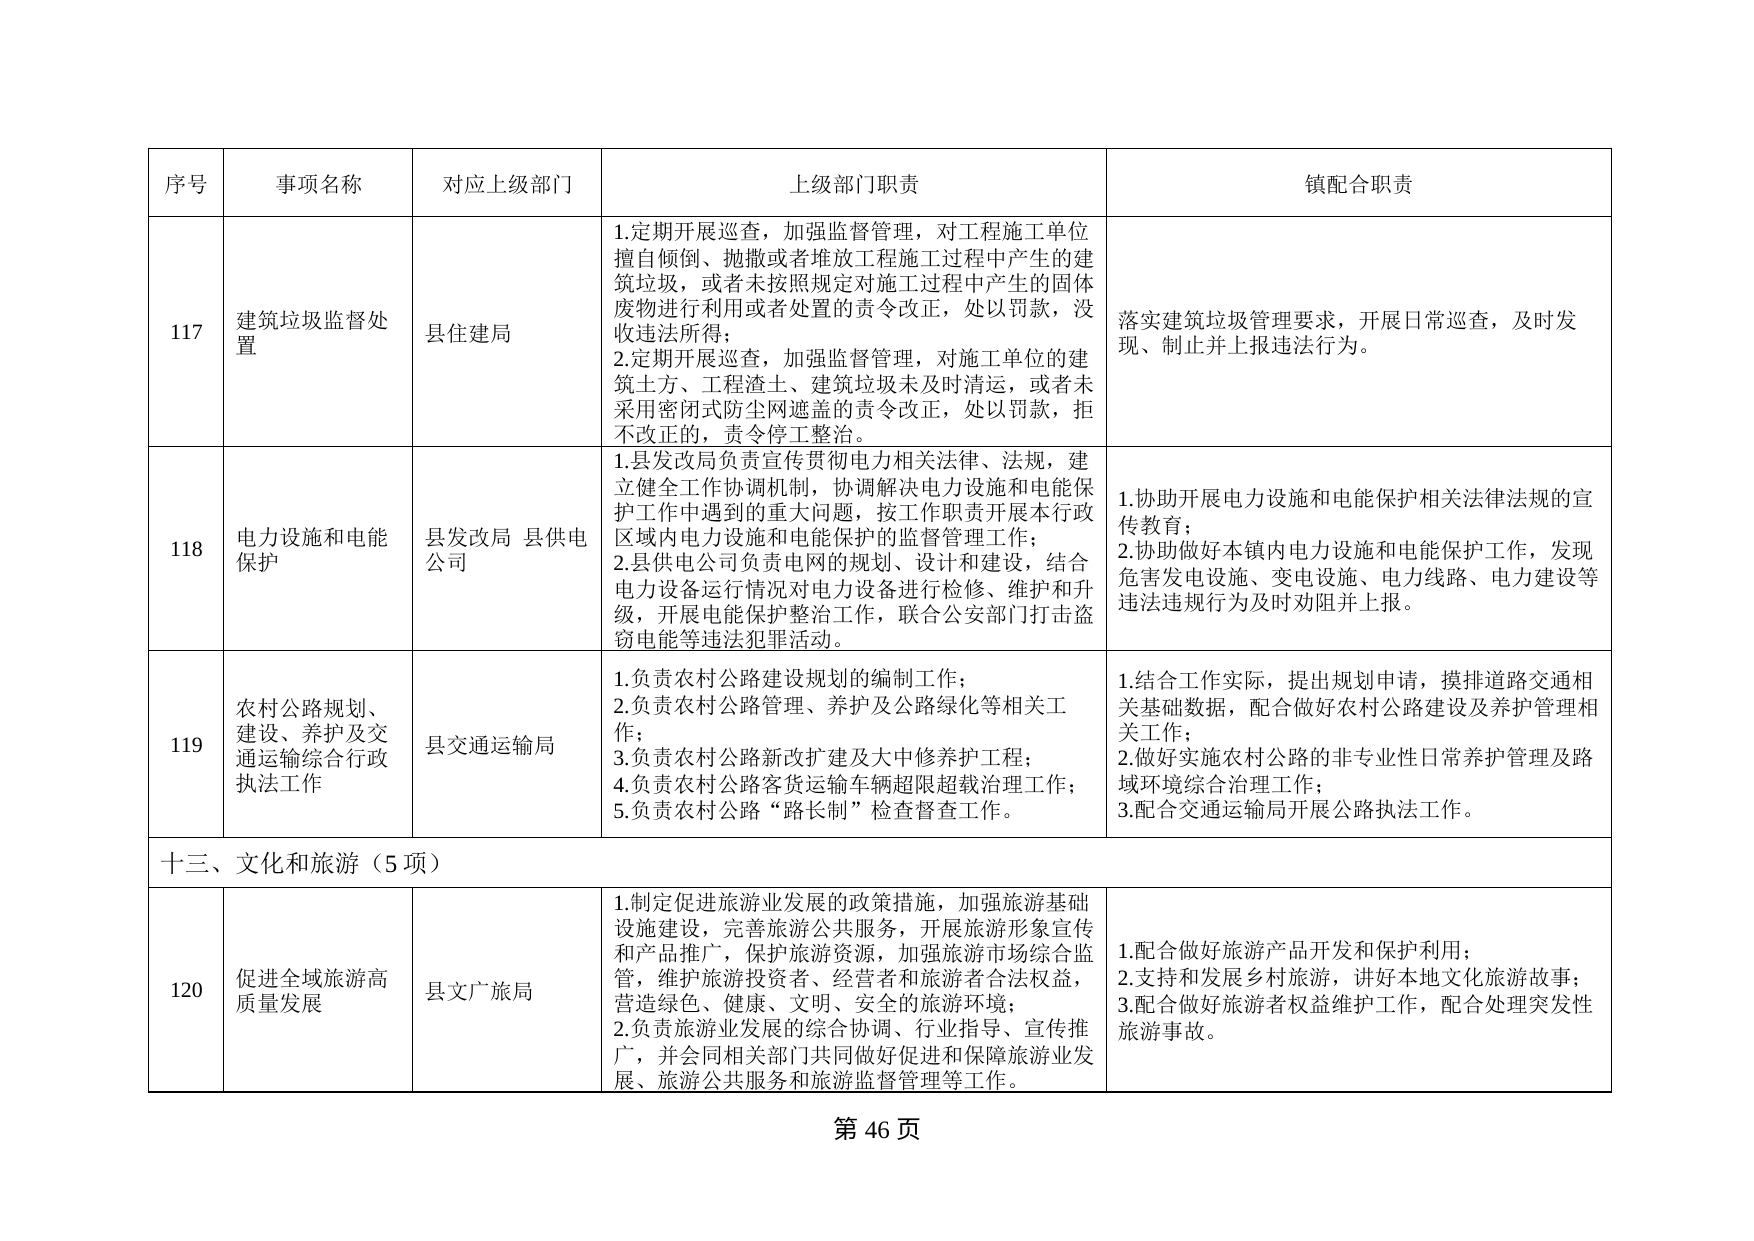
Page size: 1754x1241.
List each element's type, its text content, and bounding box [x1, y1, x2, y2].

table_header 上级部门职责 [602, 149, 1106, 216]
table_cell 1.结合工作实际，提出规划申请，摸排道路交通相关基础数据，配合做好农村公路建设及养护管理相关工作； 2.做好实施农村公路的非专业性日常养护管理及路域环境综合治理工作； 3.配合交通运输局开展公路执法工作。 [1107, 651, 1611, 837]
table_cell 1.制定促进旅游业发展的政策措施，加强旅游基础设施建设，完善旅游公共服务，开展旅游形象宣传和产品推广，保护旅游资源，加强旅游市场综合监管，维护旅游投资者、经营者和旅游者合法权益，营造绿色、健康、文明、安全的旅游环境； 2.负责旅游业发展的综合协调、行业指导、宣传推广，并会同相关部门共同做好促进和保障旅游业发展、旅游公共服务和旅游监督管理等工作。 [602, 888, 1106, 1091]
table_cell 1.协助开展电力设施和电能保护相关法律法规的宣传教育； 2.协助做好本镇内电力设施和电能保护工作，发现危害发电设施、变电设施、电力线路、电力建设等违法违规行为及时劝阻并上报。 [1107, 447, 1611, 650]
table_cell 119 [149, 651, 223, 837]
table_cell 促进全域旅游高质量发展 [224, 888, 412, 1091]
table_cell 县交通运输局 [413, 651, 601, 837]
table_cell 农村公路规划、建设、养护及交通运输综合行政执法工作 [224, 651, 412, 837]
table_cell 建筑垃圾监督处置 [224, 217, 412, 446]
table_header 序号 [149, 149, 223, 216]
table_cell 117 [149, 217, 223, 446]
table_cell 县文广旅局 [413, 888, 601, 1091]
table_cell 电力设施和电能保护 [224, 447, 412, 650]
table_header 对应上级部门 [413, 149, 601, 216]
table_cell 1.配合做好旅游产品开发和保护利用； 2.支持和发展乡村旅游，讲好本地文化旅游故事； 3.配合做好旅游者权益维护工作，配合处理突发性旅游事故。 [1107, 888, 1611, 1091]
table_cell 十三、文化和旅游（5项） [149, 838, 1611, 887]
table_header 镇配合职责 [1107, 149, 1611, 216]
table_cell 县发改局 县供电公司 [413, 447, 601, 650]
table_cell 1.定期开展巡查，加强监督管理，对工程施工单位擅自倾倒、抛撒或者堆放工程施工过程中产生的建筑垃圾，或者未按照规定对施工过程中产生的固体废物进行利用或者处置的责令改正，处以罚款，没收违法所得； 2.定期开展巡查，加强监督管理，对施工单位的建筑土方、工程渣土、建筑垃圾未及时清运，或者未采用密闭式防尘网遮盖的责令改正，处以罚款，拒不改正的，责令停工整治。 [602, 217, 1106, 446]
table_cell 落实建筑垃圾管理要求，开展日常巡查，及时发现、制止并上报违法行为。 [1107, 217, 1611, 446]
table_cell 县住建局 [413, 217, 601, 446]
table_cell 120 [149, 888, 223, 1091]
table_cell 118 [149, 447, 223, 650]
table_cell 1.负责农村公路建设规划的编制工作； 2.负责农村公路管理、养护及公路绿化等相关工作； 3.负责农村公路新改扩建及大中修养护工程； 4.负责农村公路客货运输车辆超限超载治理工作； 5.负责农村公路“路长制”检查督查工作。 [602, 651, 1106, 837]
table_header 事项名称 [224, 149, 412, 216]
table_cell 1.县发改局负责宣传贯彻电力相关法律、法规，建立健全工作协调机制，协调解决电力设施和电能保护工作中遇到的重大问题，按工作职责开展本行政区域内电力设施和电能保护的监督管理工作； 2.县供电公司负责电网的规划、设计和建设，结合电力设备运行情况对电力设备进行检修、维护和升级，开展电能保护整治工作，联合公安部门打击盗窃电能等违法犯罪活动。 [602, 447, 1106, 650]
